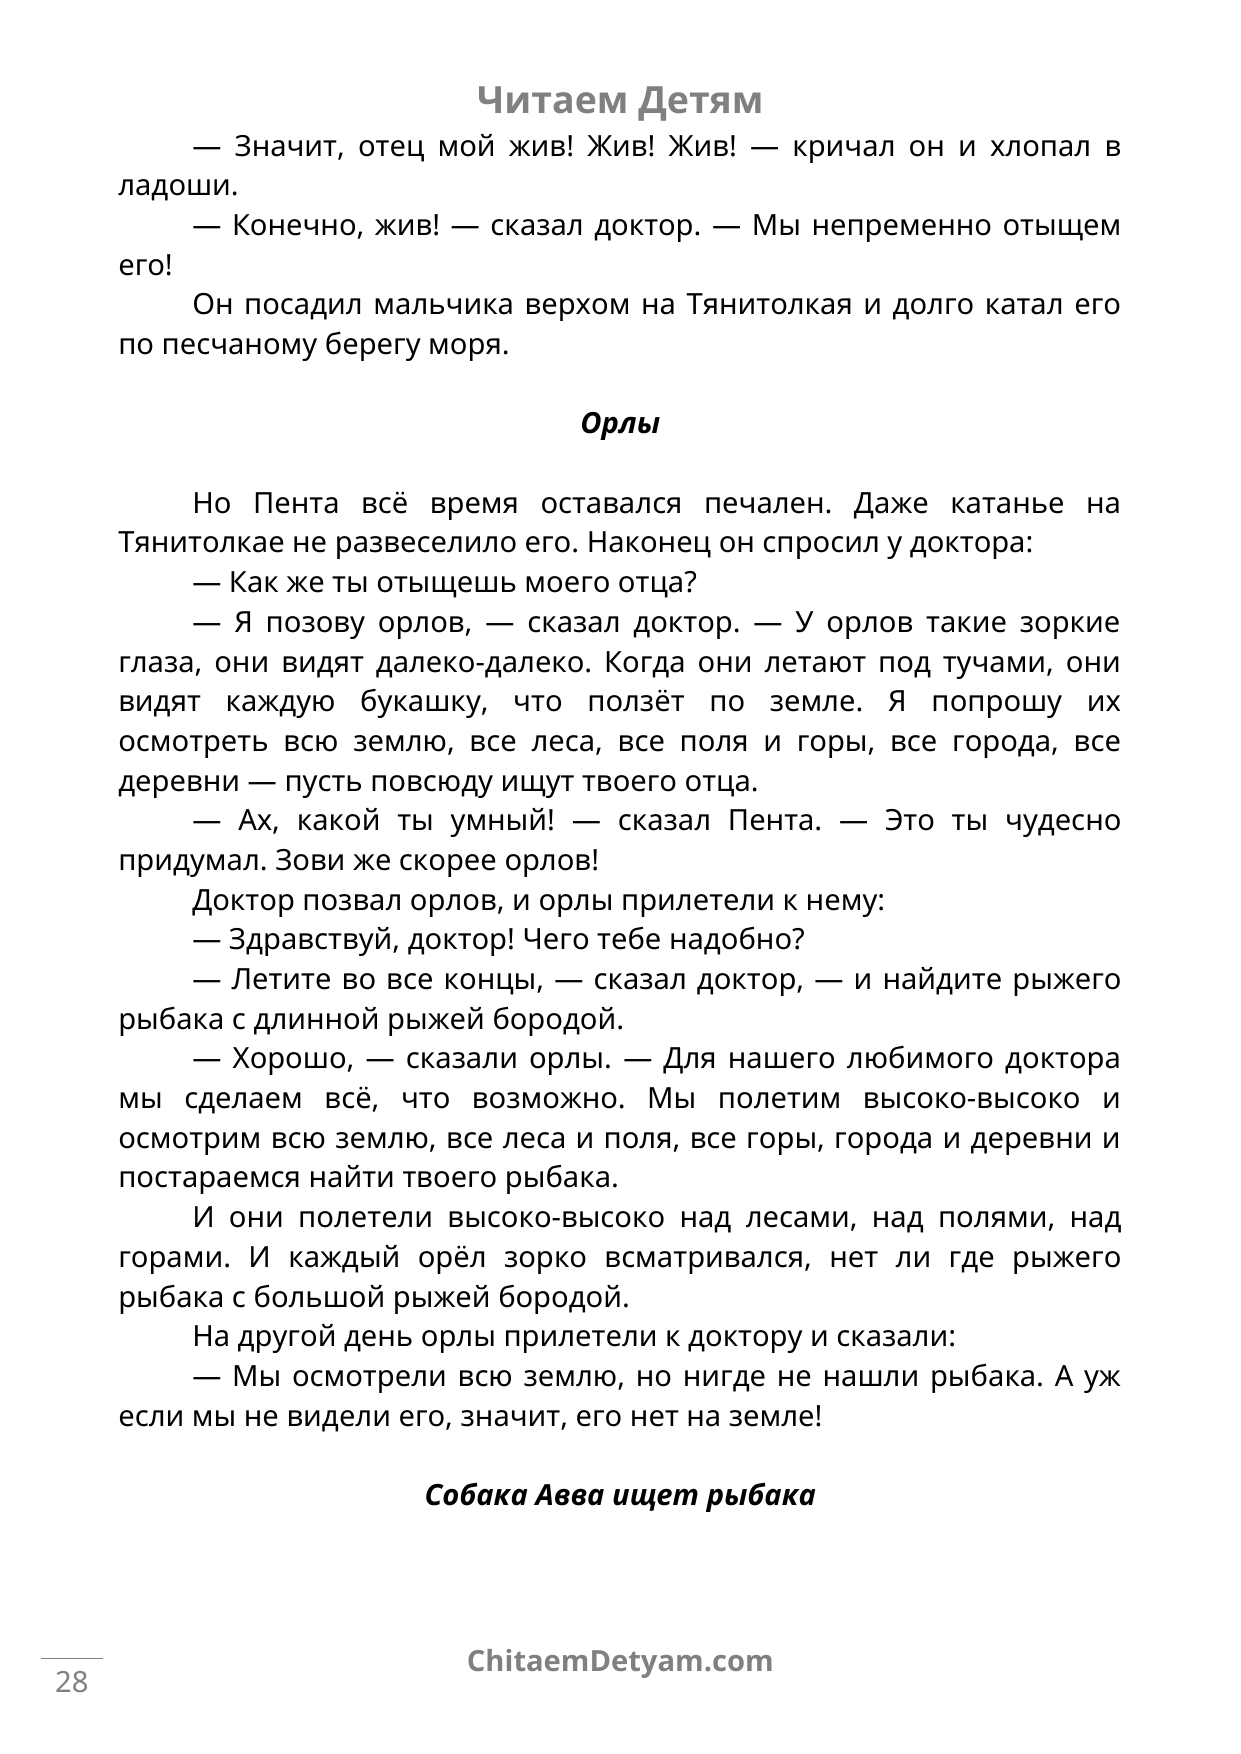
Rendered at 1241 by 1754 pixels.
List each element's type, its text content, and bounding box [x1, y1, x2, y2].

subtitle Собака Авва ищет рыбака [118, 1474, 1122, 1514]
text — Летите во все концы, — сказал доктор, — и найдите рыжего рыбака с длинной рыжей бородой. [118, 958, 1122, 1038]
text Но Пента всё время оставался печален. Даже катанье на Тянитолкае не развеселило его. Наконец он спросил у доктора: [118, 482, 1122, 561]
text Он посадил мальчика верхом на Тянитолкая и долго катал его по песчаному берегу моря. [118, 284, 1122, 363]
text — Как же ты отыщешь моего отца? [118, 561, 1122, 601]
text — Конечно, жив! — сказал доктор. — Мы непременно отыщем его! [118, 204, 1122, 284]
text — Хорошо, — сказали орлы. — Для нашего любимого доктора мы сделаем всё, что возможно. Мы полетим высоко-высоко и осмотрим всю землю, все леса и поля, все горы, города и деревни и постараемся найти твоего рыбака. [118, 1038, 1122, 1196]
subtitle Орлы [118, 403, 1122, 442]
text — Мы осмотрели всю землю, но нигде не нашли рыбака. А уж если мы не видели его, значит, его нет на земле! [118, 1355, 1122, 1434]
text И они полетели высоко-высоко над лесами, над полями, над горами. И каждый орёл зорко всматривался, нет ли где рыжего рыбака с большой рыжей бородой. [118, 1196, 1122, 1316]
text — Здравствуй, доктор! Чего тебе надобно? [118, 919, 1122, 958]
text На другой день орлы прилетели к доктору и сказали: [118, 1316, 1122, 1355]
text — Ах, какой ты умный! — сказал Пента. — Это ты чудесно придумал. Зови же скорее орлов! [118, 799, 1122, 879]
text — Я позову орлов, — сказал доктор. — У орлов такие зоркие глаза, они видят далеко-далеко. Когда они летают под тучами, они видят каждую букашку, что ползёт по земле. Я попрошу их осмотреть всю землю, все леса, все поля и горы, все города, все деревни — пусть повсюду ищут твоего отца. [118, 601, 1122, 799]
text — Значит, отец мой жив! Жив! Жив! — кричал он и хлопал в ладоши. [118, 125, 1122, 204]
text Доктор позвал орлов, и орлы прилетели к нему: [118, 879, 1122, 919]
